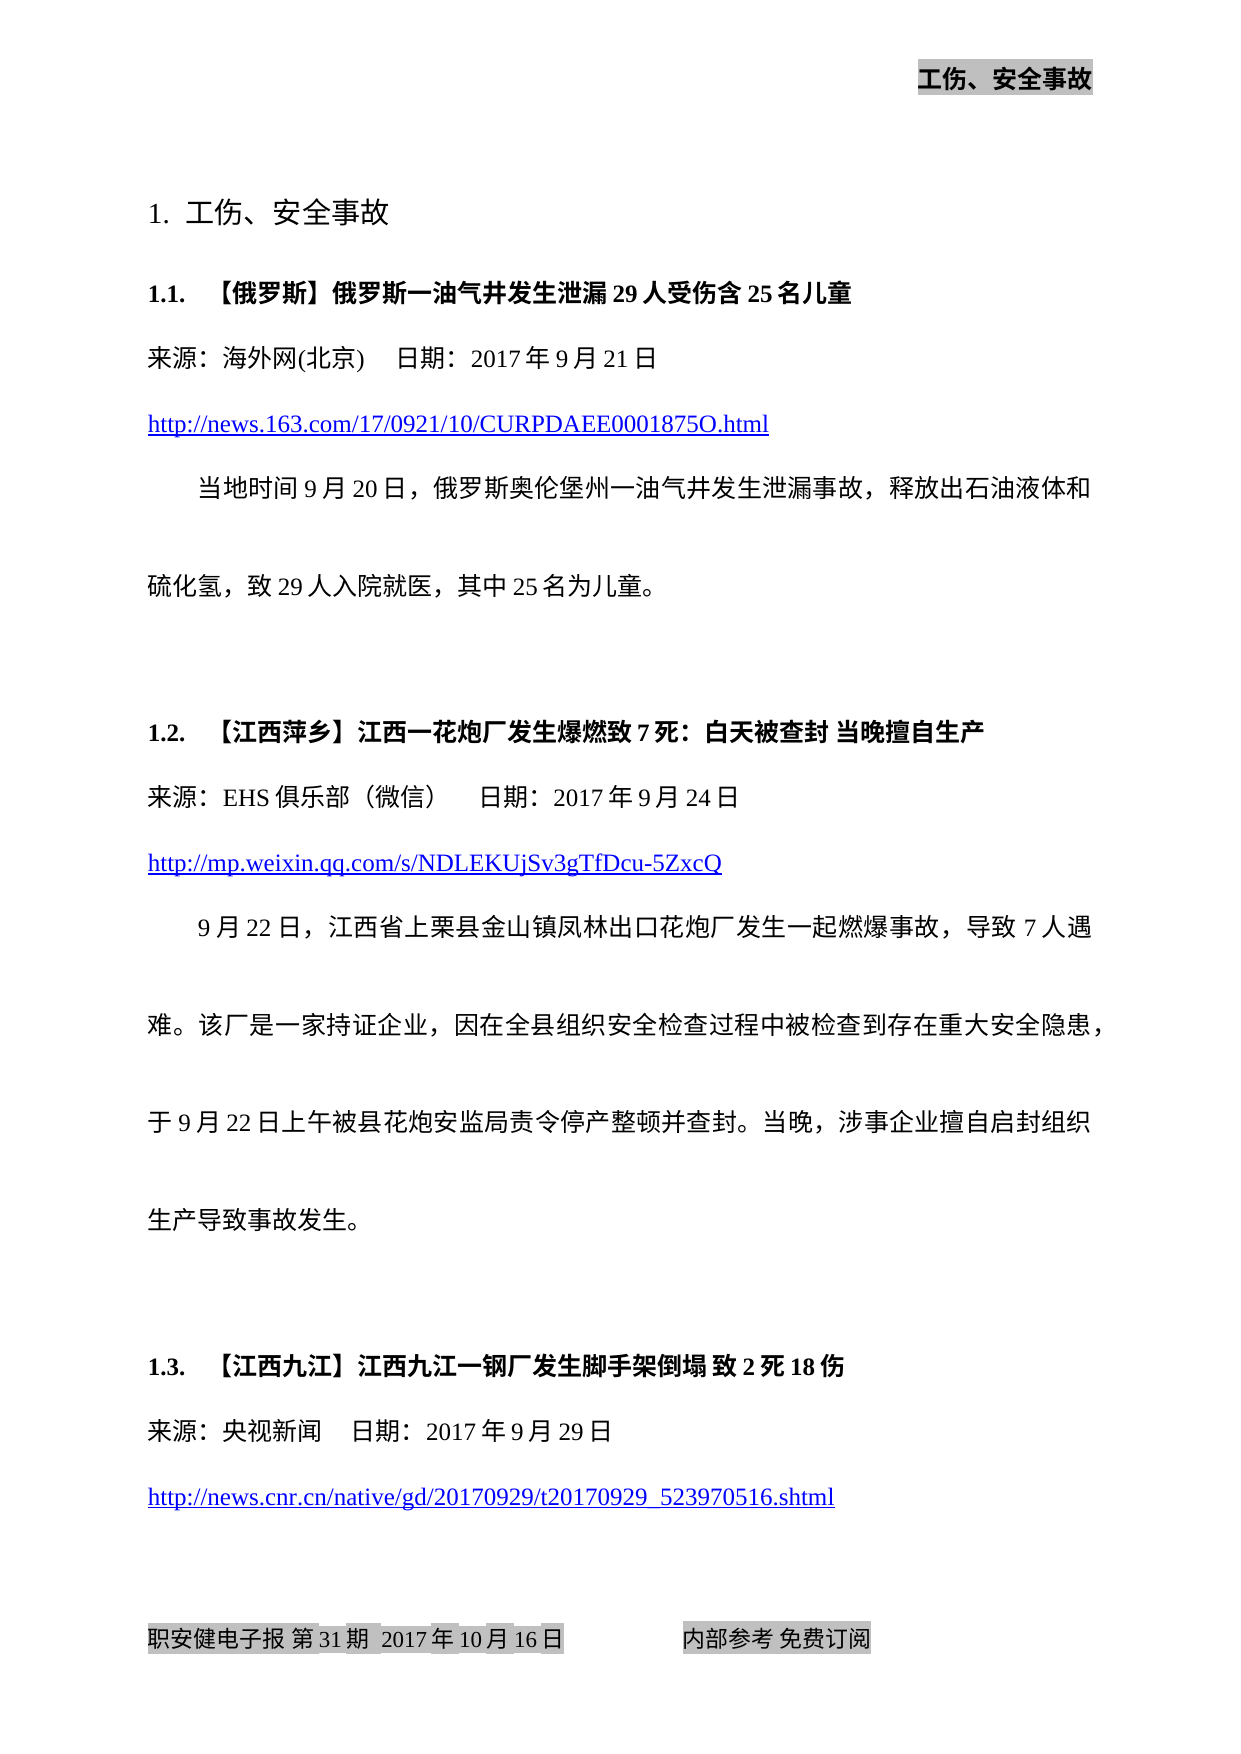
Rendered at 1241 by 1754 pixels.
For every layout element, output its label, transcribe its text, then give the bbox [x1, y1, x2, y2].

text 来源：EHS俱乐部（微信） 日期：2017年9月24日 [148, 763, 1092, 828]
text http://mp.weixin.qq.com/s/NDLEKUjSv3gTfDcu-5ZxcQ [148, 846, 1092, 879]
text 当地时间9月20日，俄罗斯奥伦堡州一油气井发生泄漏事故，释放出石油液体和硫化氢，致29人入院就医，其中25名为儿童。 [148, 454, 1092, 617]
text http://news.cnr.cn/native/gd/20170929/t20170929_523970516.shtml [148, 1480, 1092, 1513]
text 来源：海外网(北京) 日期：2017年9月21日 [148, 324, 1092, 389]
list 【俄罗斯】俄罗斯一油气井发生泄漏 29人受伤含25名儿童 [148, 259, 1092, 324]
text 来源：央视新闻 日期：2017年9月29日 [148, 1397, 1092, 1462]
text 9月22日，江西省上栗县金山镇凤林出口花炮厂发生一起燃爆事故，导致7人遇难。该厂是一家持证企业，因在全县组织安全检查过程中被检查到存在重大安全隐患，于9月22日上午被县花炮安监局责令停产整顿并查封。当晚，涉事企业擅自启封组织生产导致事故发生。 [148, 893, 1092, 1251]
list 【江西萍乡】江西一花炮厂发生爆燃致7死：白天被查封 当晚擅自生产 [148, 698, 1092, 763]
list 工伤、安全事故 [148, 178, 1092, 243]
list 【江西九江】江西九江一钢厂发生脚手架倒塌 致2死18伤 [148, 1332, 1092, 1397]
text http://news.163.com/17/0921/10/CURPDAEE0001875O.html [148, 408, 1092, 440]
